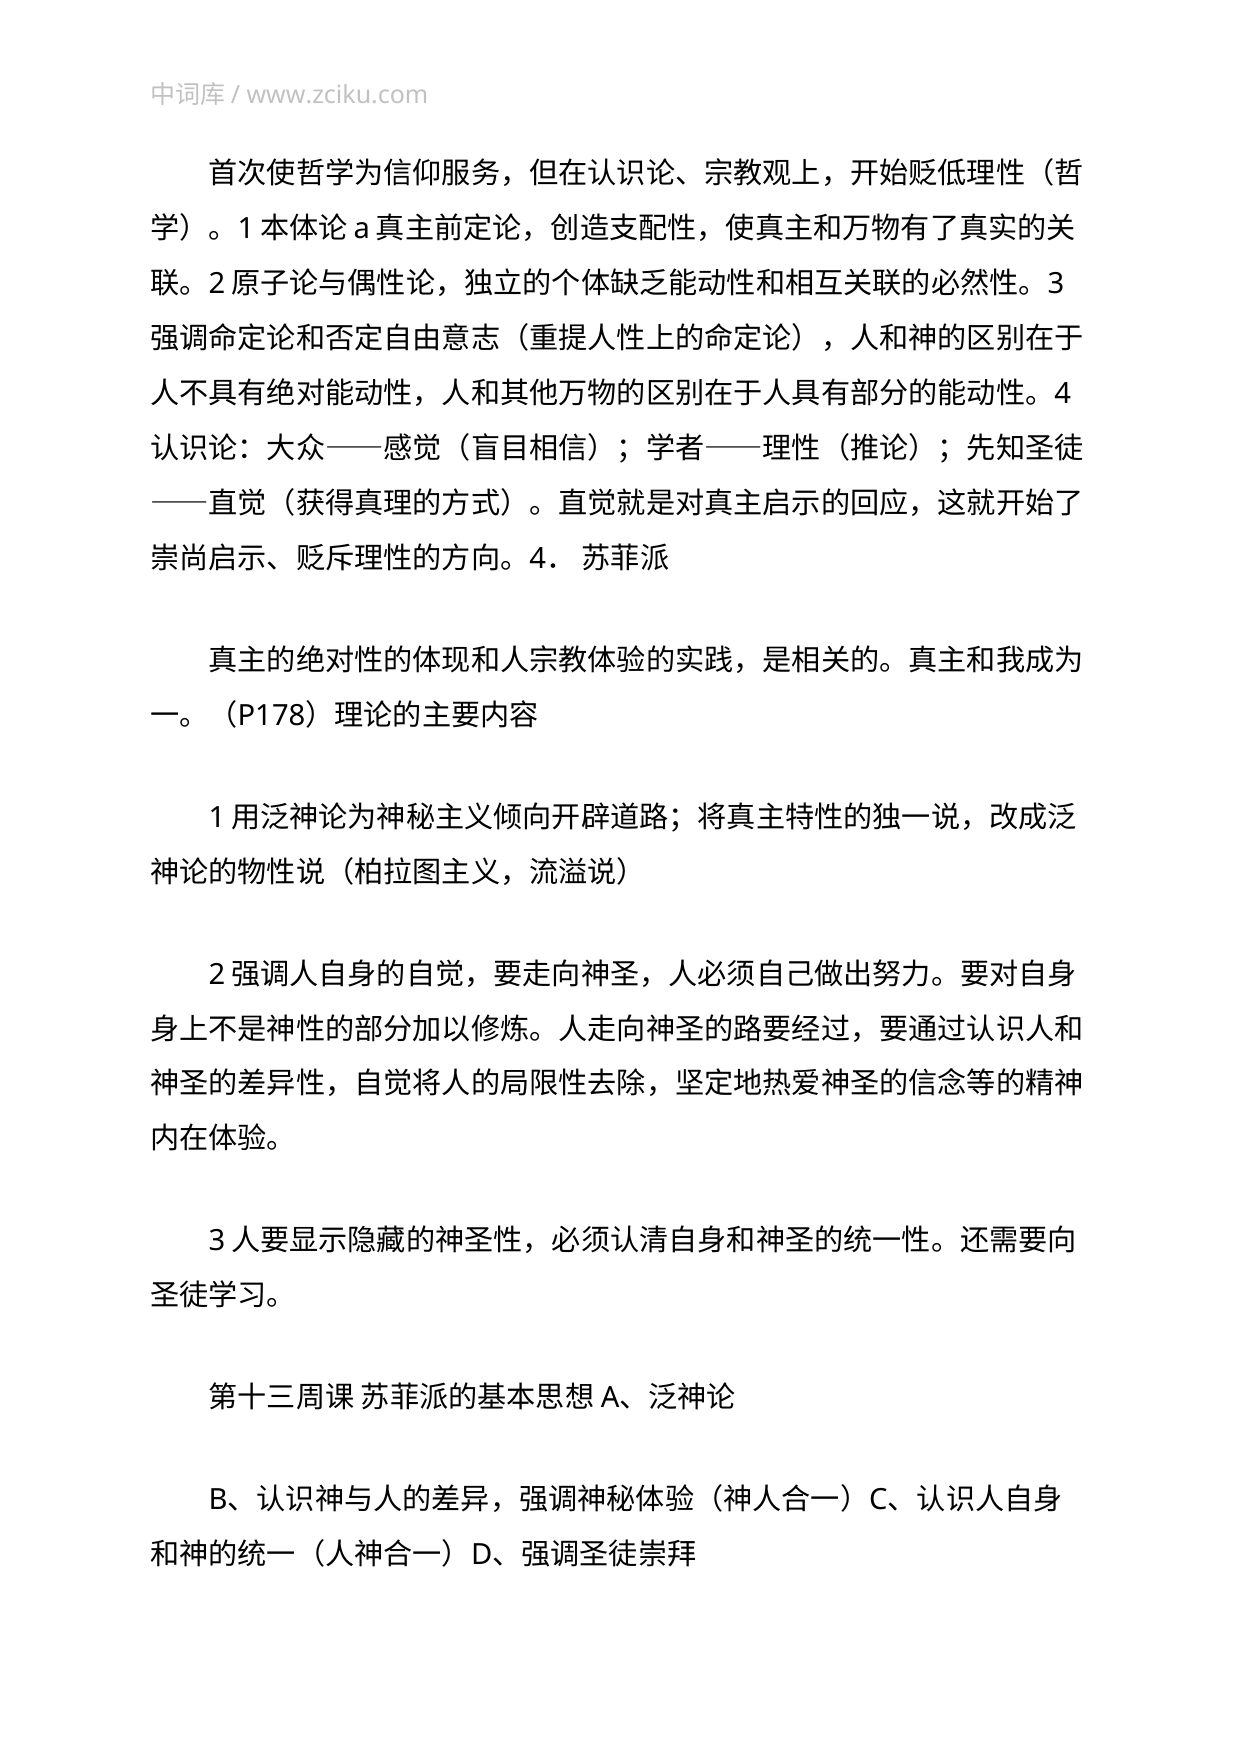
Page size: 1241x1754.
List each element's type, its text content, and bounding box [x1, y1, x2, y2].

text 第十三周课 苏菲派的基本思想 A、泛神论 [150, 1373, 1090, 1416]
text 首次使哲学为信仰服务，但在认识论、宗教观上，开始贬低理性（哲学）。1本体论a真主前定论，创造支配性，使真主和万物有了真实的关联。2原子论与偶性论，独立的个体缺乏能动性和相互关联的必然性。3强调命定论和否定自由意志（重提人性上的命定论），人和神的区别在于人不具有绝对能动性，人和其他万物的区别在于人具有部分的能动性。4认识论：大众——感觉（盲目相信）；学者——理性（推论）；先知圣徒——直觉（获得真理的方式）。直觉就是对真主启示的回应，这就开始了崇尚启示、贬斥理性的方向。4． 苏菲派 [150, 150, 1090, 577]
text 真主的绝对性的体现和人宗教体验的实践，是相关的。真主和我成为一。（P178）理论的主要内容 [150, 637, 1090, 734]
text 2强调人自身的自觉，要走向神圣，人必须自己做出努力。要对自身身上不是神性的部分加以修炼。人走向神圣的路要经过，要通过认识人和神圣的差异性，自觉将人的局限性去除，坚定地热爱神圣的信念等的精神内在体验。 [150, 950, 1090, 1157]
text 1用泛神论为神秘主义倾向开辟道路；将真主特性的独一说，改成泛神论的物性说（柏拉图主义，流溢说） [150, 793, 1090, 891]
text 3人要显示隐藏的神圣性，必须认清自身和神圣的统一性。还需要向圣徒学习。 [150, 1217, 1090, 1314]
text B、认识神与人的差异，强调神秘体验（神人合一）C、认识人自身和神的统一（人神合一）D、强调圣徒崇拜 [150, 1476, 1090, 1573]
